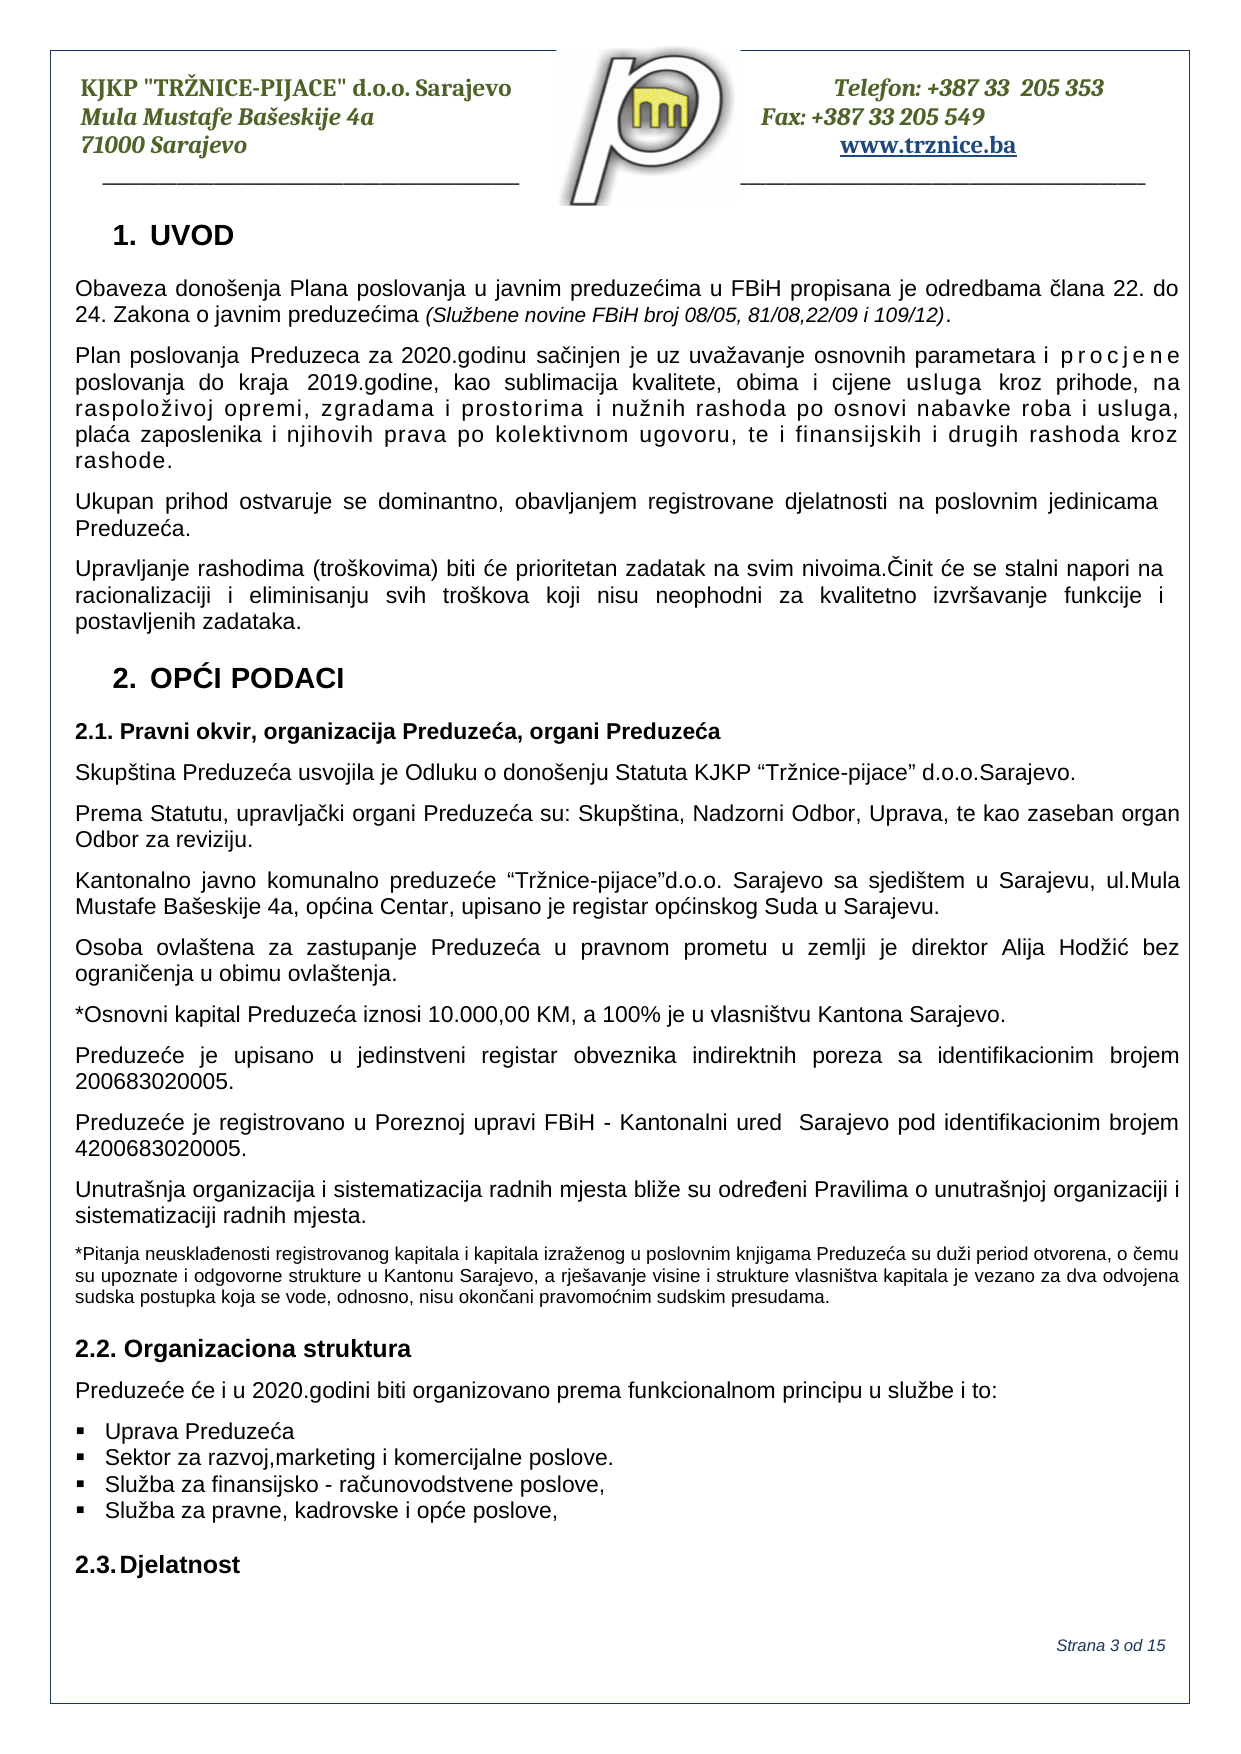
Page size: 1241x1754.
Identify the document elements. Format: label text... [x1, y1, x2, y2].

text Preduzeće je upisano u jedinstveni registar obveznika indirektnih poreza sa identifikacionim brojem 200683020005. [75, 1042, 1180, 1094]
text Skupština Preduzeća usvojila je Odluku o donošenju Statuta KJKP “Tržnice-pijace” d.o.o.Sarajevo. [75, 759, 1180, 785]
list Uprava Preduzeća [75, 1418, 1165, 1444]
text 2.2. Organizaciona struktura [75, 1334, 1165, 1363]
text Preduzeće je registrovano u Poreznoj upravi FBiH - Kantonalni ured Sarajevo pod identifikacionim brojem 4200683020005. [75, 1109, 1180, 1161]
list UVOD [112, 217, 1165, 251]
text Osoba ovlaštena za zastupanje Preduzeća u pravnom prometu u zemlji je direktor Alija Hodžić bez ograničenja u obimu ovlaštenja. [75, 934, 1180, 987]
text Obaveza donošenja Plana poslovanja u javnim preduzećima u FBiH propisana je odredbama člana 22. do 24. Zakona o javnim preduzećima (Službene novine FBiH broj 08/05, 81/08,22/09 i 109/12). [75, 275, 1180, 328]
list Služba za finansijsko - računovodstvene poslove, [75, 1471, 1165, 1497]
text Ukupan prihod ostvaruje se dominantno, obavljanjem registrovane djelatnosti na poslovnim jedinicama Preduzeća. [75, 488, 1158, 541]
picture [556, 46, 741, 206]
list Sektor za razvoj,marketing i komercijalne poslove. [75, 1444, 1165, 1471]
list Djelatnost [75, 1549, 1165, 1578]
text 2.1. Pravni okvir, organizacija Preduzeća, organi Preduzeća [75, 718, 1165, 744]
text Unutrašnja organizacija i sistematizacija radnih mjesta bliže su određeni Pravilima o unutrašnjoj organizaciji i sistematizaciji radnih mjesta. [75, 1176, 1180, 1228]
text Prema Statutu, upravljački organi Preduzeća su: Skupština, Nadzorni Odbor, Uprava, te kao zaseban organ Odbor za reviziju. [75, 800, 1180, 852]
text Kantonalno javno komunalno preduzeće “Tržnice-pijace”d.o.o. Sarajevo sa sjedištem u Sarajevu, ul.Mula Mustafe Bašeskije 4a, općina Centar, upisano je registar općinskog Suda u Sarajevu. [75, 867, 1180, 919]
text Upravljanje rashodima (troškovima) biti će prioritetan zadatak na svim nivoima.Činit će se stalni napori na racionalizaciji i eliminisanju svih troškova koji nisu neophodni za kvalitetno izvršavanje funkcije i postavljenih zadataka. [75, 555, 1165, 634]
text Preduzeće će i u 2020.godini biti organizovano prema funkcionalnom principu u službe i to: [75, 1377, 1165, 1403]
text Plan poslovanja Preduzeca za 2020.godinu sačinjen je uz uvažavanje osnovnih parametara i procjene poslovanja do kraja 2019.godine, kao sublimacija kvalitete, obima i cijene usluga kroz prihode, na raspoloživoj opremi, zgradama i prostorima i nužnih rashoda po osnovi nabavke roba i usluga, plaća zaposlenika i njihovih prava po kolektivnom ugovoru, te i finansijskih i drugih rashoda kroz rashode. [75, 342, 1180, 474]
list Služba za pravne, kadrovske i opće poslove, [75, 1497, 1165, 1523]
text *Osnovni kapital Preduzeća iznosi 10.000,00 KM, a 100% je u vlasništvu Kantona Sarajevo. [75, 1001, 1180, 1027]
text *Pitanja neusklađenosti registrovanog kapitala i kapitala izraženog u poslovnim knjigama Preduzeća su duži period otvorena, o čemu su upoznate i odgovorne strukture u Kantonu Sarajevo, a rješavanje visine i strukture vlasništva kapitala je vezano za dva odvojena sudska postupka koja se vode, odnosno, nisu okončani pravomoćnim sudskim presudama. [75, 1243, 1180, 1308]
list OPĆI PODACI [112, 661, 1165, 694]
